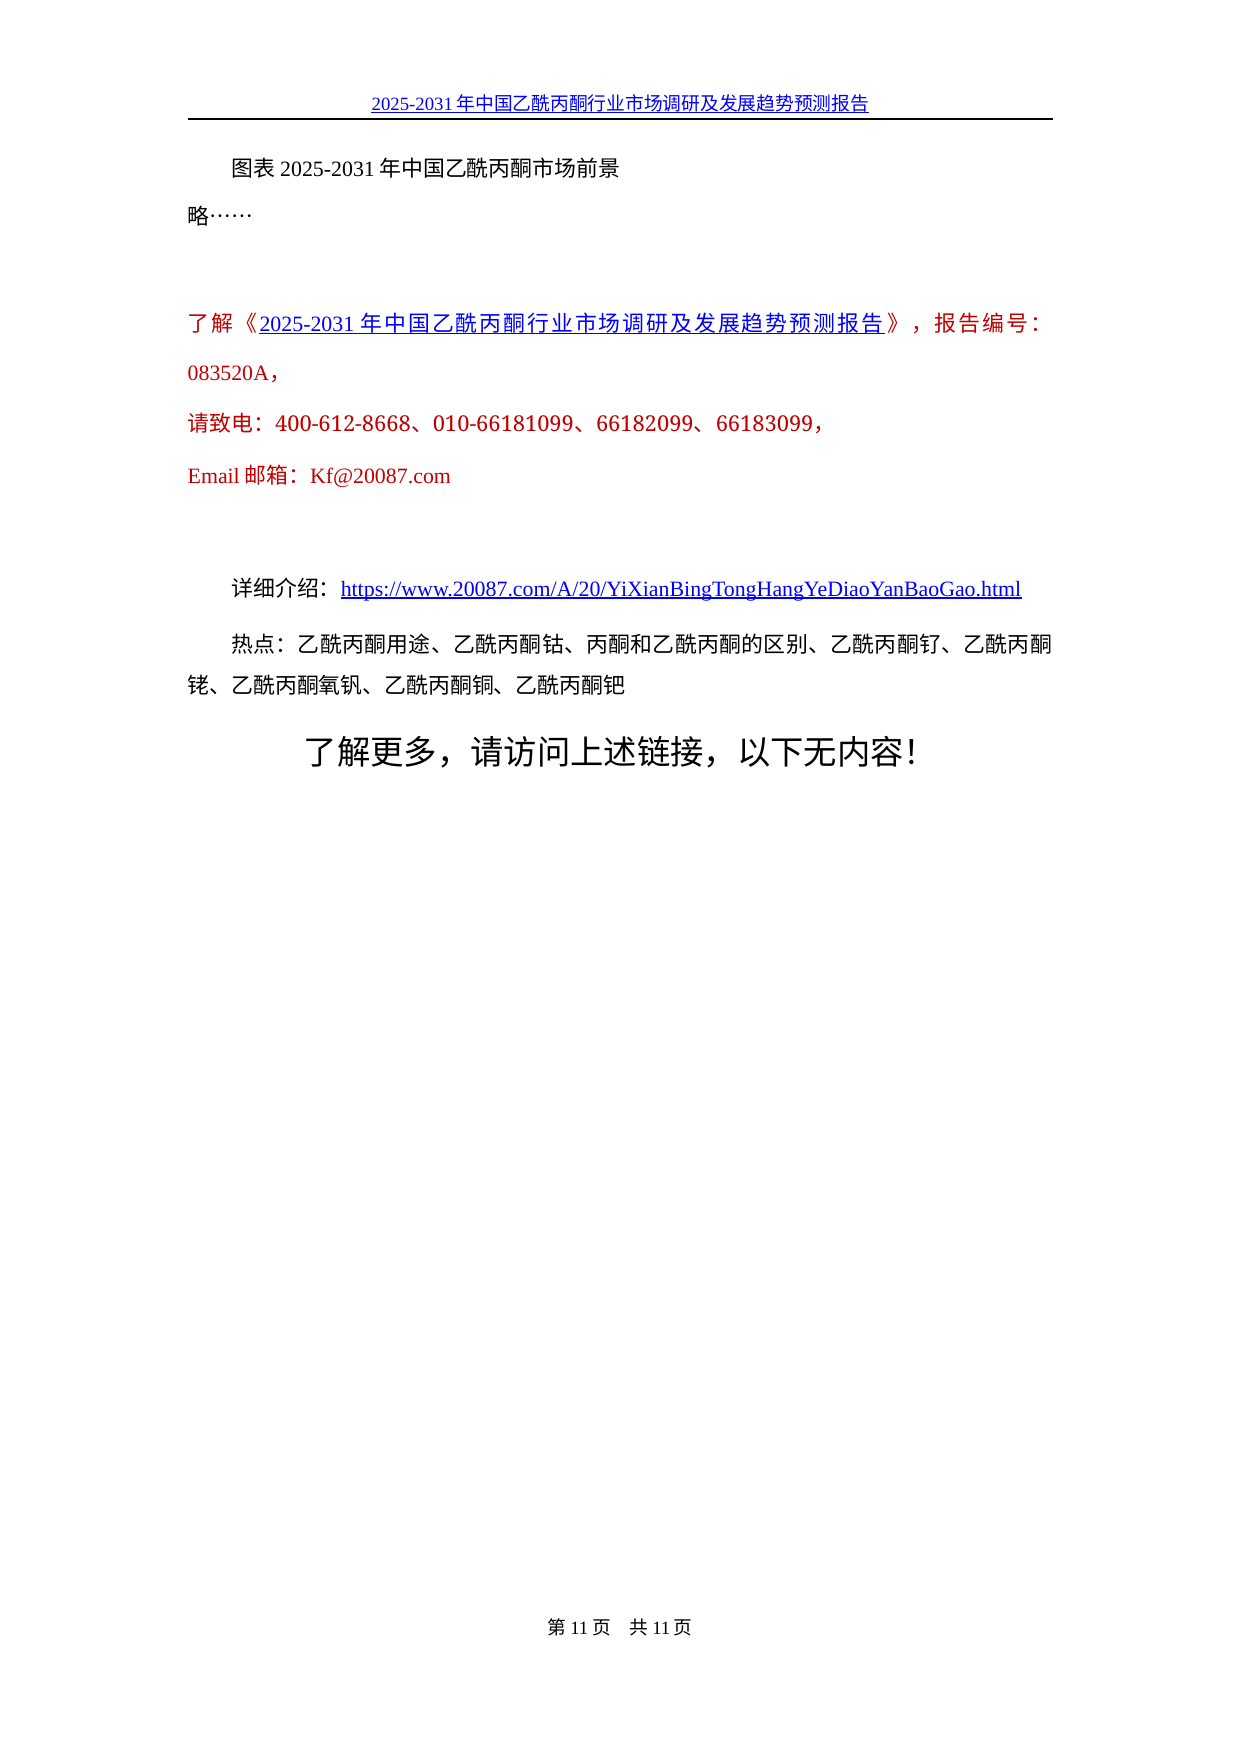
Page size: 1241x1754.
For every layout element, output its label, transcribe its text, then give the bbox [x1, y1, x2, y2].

text 了解《2025-2031年中国乙酰丙酮行业市场调研及发展趋势预测报告》，报告编号：083520A， [187, 305, 1053, 387]
text Email邮箱：Kf@20087.com [187, 457, 1053, 490]
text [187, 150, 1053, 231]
text 详细介绍：https://www.20087.com/A/20/YiXianBingTongHangYeDiaoYanBaoGao.html [187, 570, 1053, 603]
title 了解更多，请访问上述链接，以下无内容！ [187, 717, 1053, 782]
text 请致电：400-612-8668、010-66181099、66182099、66183099， [187, 406, 1053, 438]
text 热点：乙酰丙酮用途、乙酰丙酮钴、丙酮和乙酰丙酮的区别、乙酰丙酮钌、乙酰丙酮铑、乙酰丙酮氧钒、乙酰丙酮铜、乙酰丙酮钯 [187, 627, 1053, 700]
